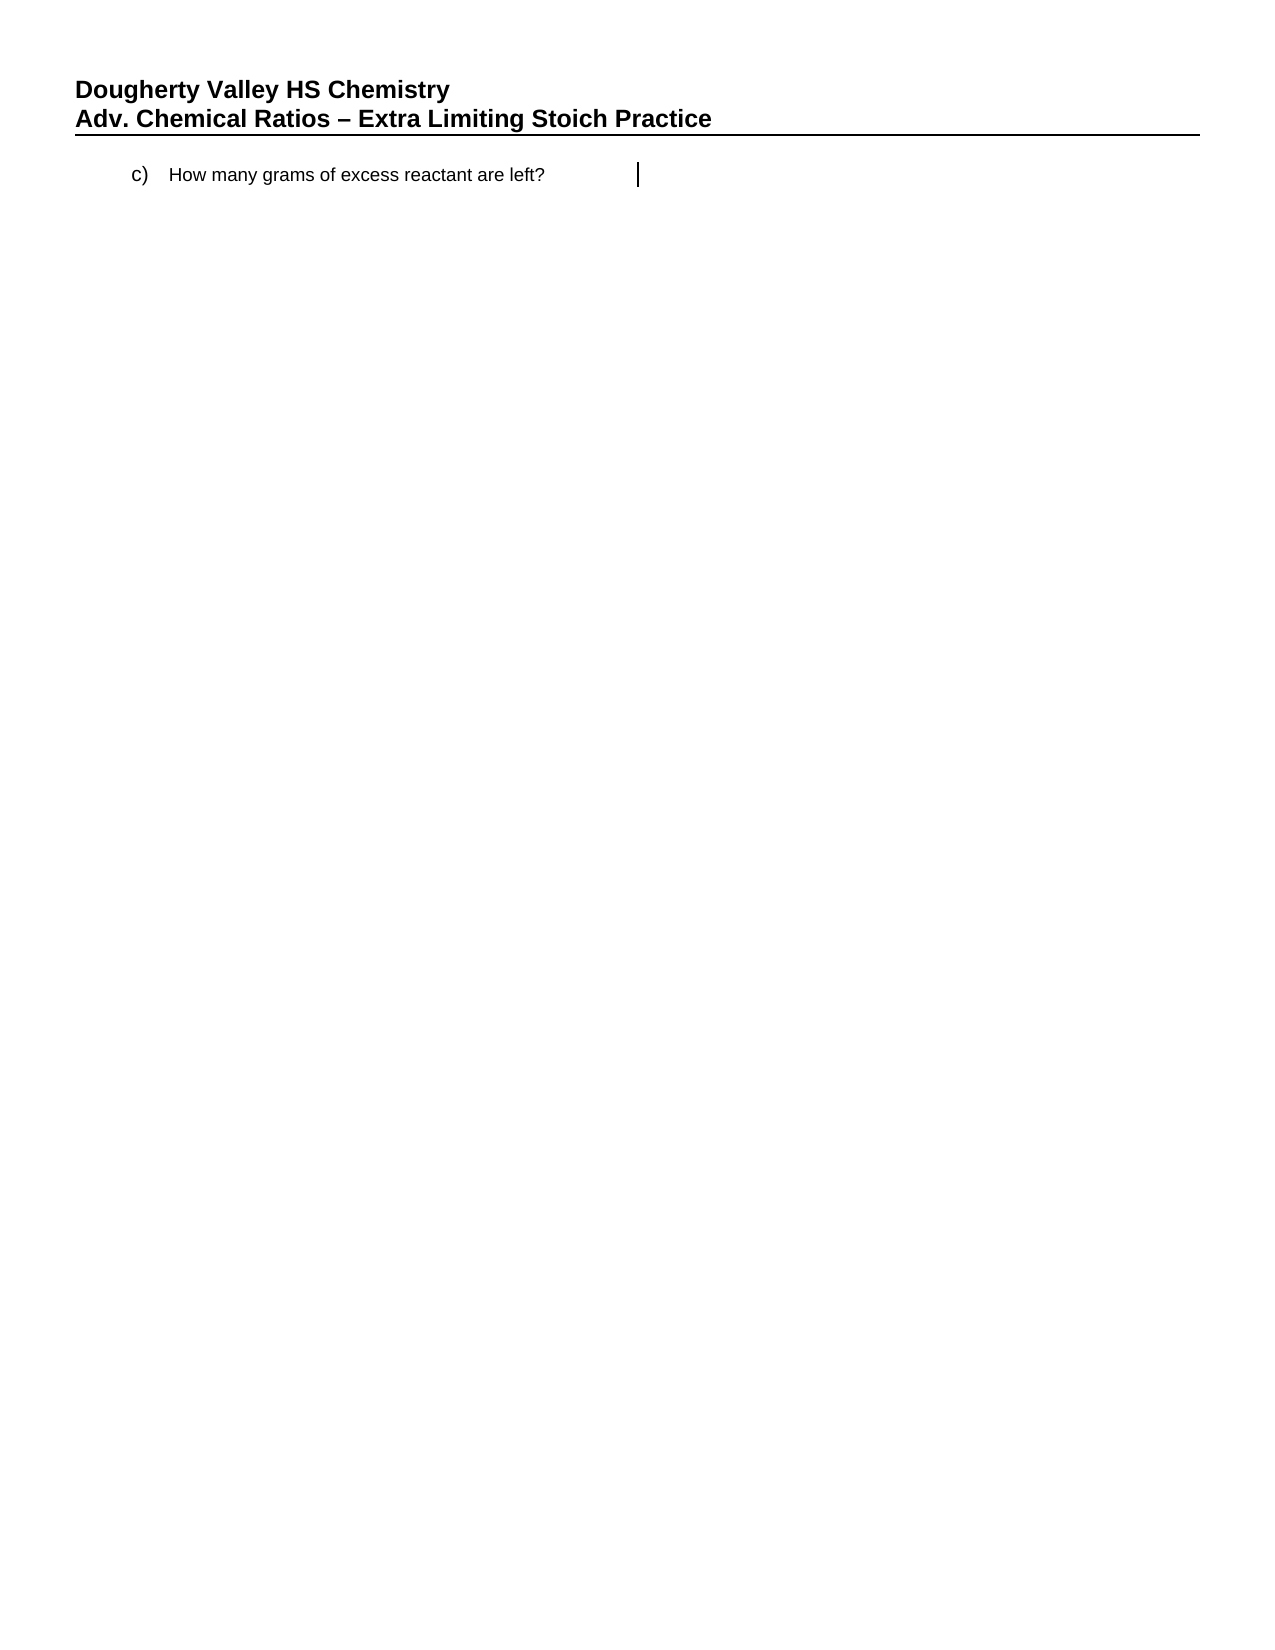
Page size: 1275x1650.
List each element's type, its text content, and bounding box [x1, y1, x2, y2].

list How many grams of excess reactant are left? [131, 162, 622, 186]
